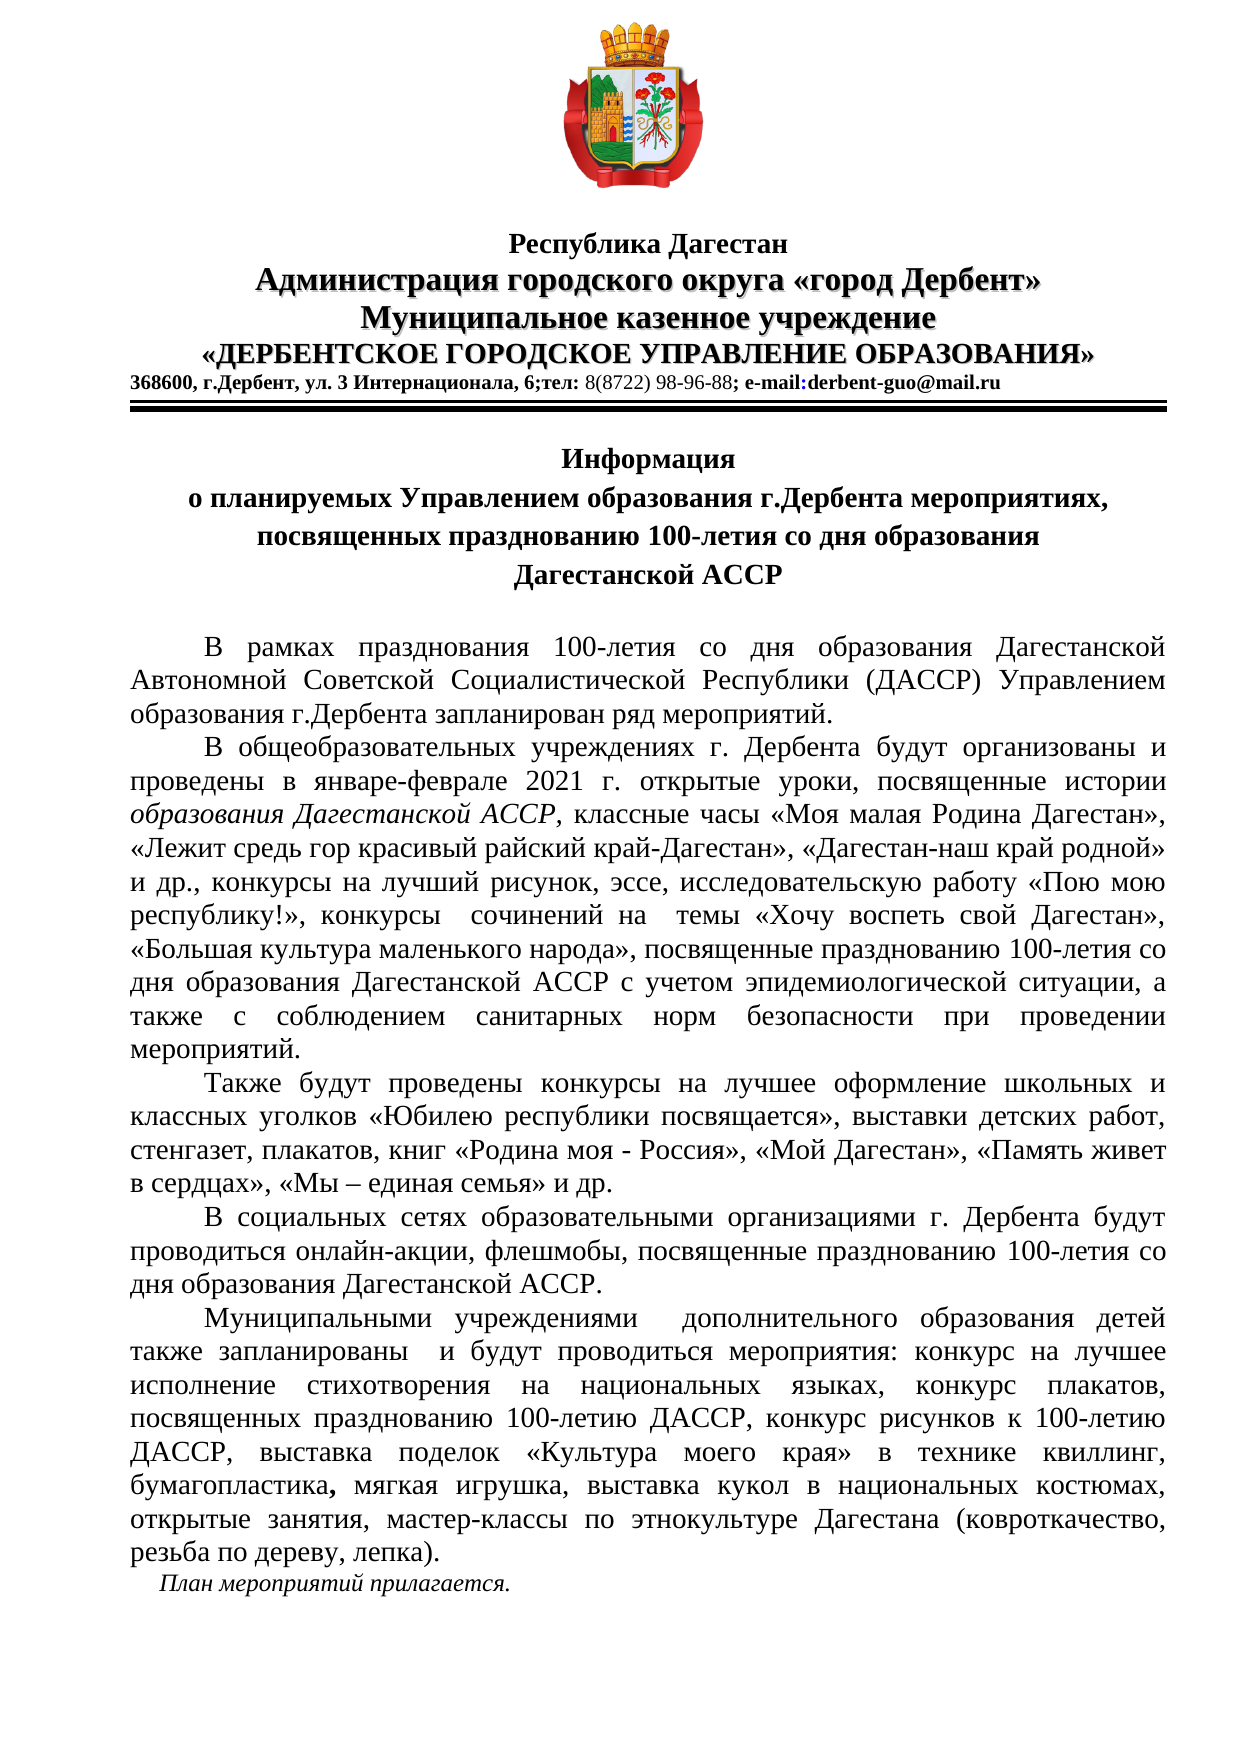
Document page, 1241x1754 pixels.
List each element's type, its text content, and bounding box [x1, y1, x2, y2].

text В социальных сетях образовательными организациями г. Дербента будут проводиться онлайн-акции, флешмобы, посвященные празднованию 100-летия со дня образования Дагестанской АССР. [130, 1199, 1167, 1300]
title Республика Дагестан [130, 226, 1167, 259]
text В общеобразовательных учреждениях г. Дербента будут организованы и проведены в январе-феврале 2021 г. открытые уроки, посвященные истории образования Дагестанской АССР, классные часы «Моя малая Родина Дагестан», «Лежит средь гор красивый райский край-Дагестан», «Дагестан-наш край родной» и др., конкурсы на лучший рисунок, эссе, исследовательскую работу «Пою мою республику!», конкурсы сочинений на темы «Хочу воспеть свой Дагестан», «Большая культура маленького народа», посвященные празднованию 100-летия со дня образования Дагестанской АССР с учетом эпидемиологической ситуации, а также с соблюдением санитарных норм безопасности при проведении мероприятий. [130, 729, 1167, 1065]
text «ДЕРБЕНТСКОЕ ГОРОДСКОЕ УПРАВЛЕНИЕ ОБРАЗОВАНИЯ» [130, 336, 1167, 369]
text Муниципальными учреждениями дополнительного образования детей также запланированы и будут проводиться мероприятия: конкурс на лучшее исполнение стихотворения на национальных языках, конкурс плакатов, посвященных празднованию 100-летию ДАССР, конкурс рисунков к 100-летию ДАССР, выставка поделок «Культура моего края» в технике квиллинг, бумагопластика, мягкая игрушка, выставка кукол в национальных костюмах, открытые занятия, мастер-классы по этнокультуре Дагестана (ковроткачество, резьба по дереву, лепка). [130, 1300, 1167, 1568]
text Муниципальное казенное учреждение [130, 298, 1167, 336]
text .Дербент, ул. 3 Интернационала, 6;тел: 8(8722) 98-96-88; e-mail:derbent-guo@mail.ru [130, 369, 1167, 400]
text Администрация городского округа «город Дербент» [130, 259, 1167, 298]
picture [533, 1, 745, 227]
text В рамках празднования 100-летия со дня образования Дагестанской Автономной Советской Социалистической Республики (ДАССР) Управлением образования г.Дербента запланирован ряд мероприятий. [130, 629, 1167, 729]
text План мероприятий прилагается. [130, 1568, 1167, 1597]
text Также будут проведены конкурсы на лучшее оформление школьных и классных уголков «Юбилею республики посвящается», выставки детских работ, стенгазет, плакатов, книг «Родина моя - Россия», «Мой Дагестан», «Память живет в сердцах», «Мы – единая семья» и др. [130, 1065, 1167, 1199]
text Дагестанской АССР [130, 557, 1167, 590]
text о планируемых Управлением образования г.Дербента мероприятиях, посвященных празднованию 100-летия со дня образования [130, 480, 1167, 552]
text Информация [130, 441, 1167, 475]
